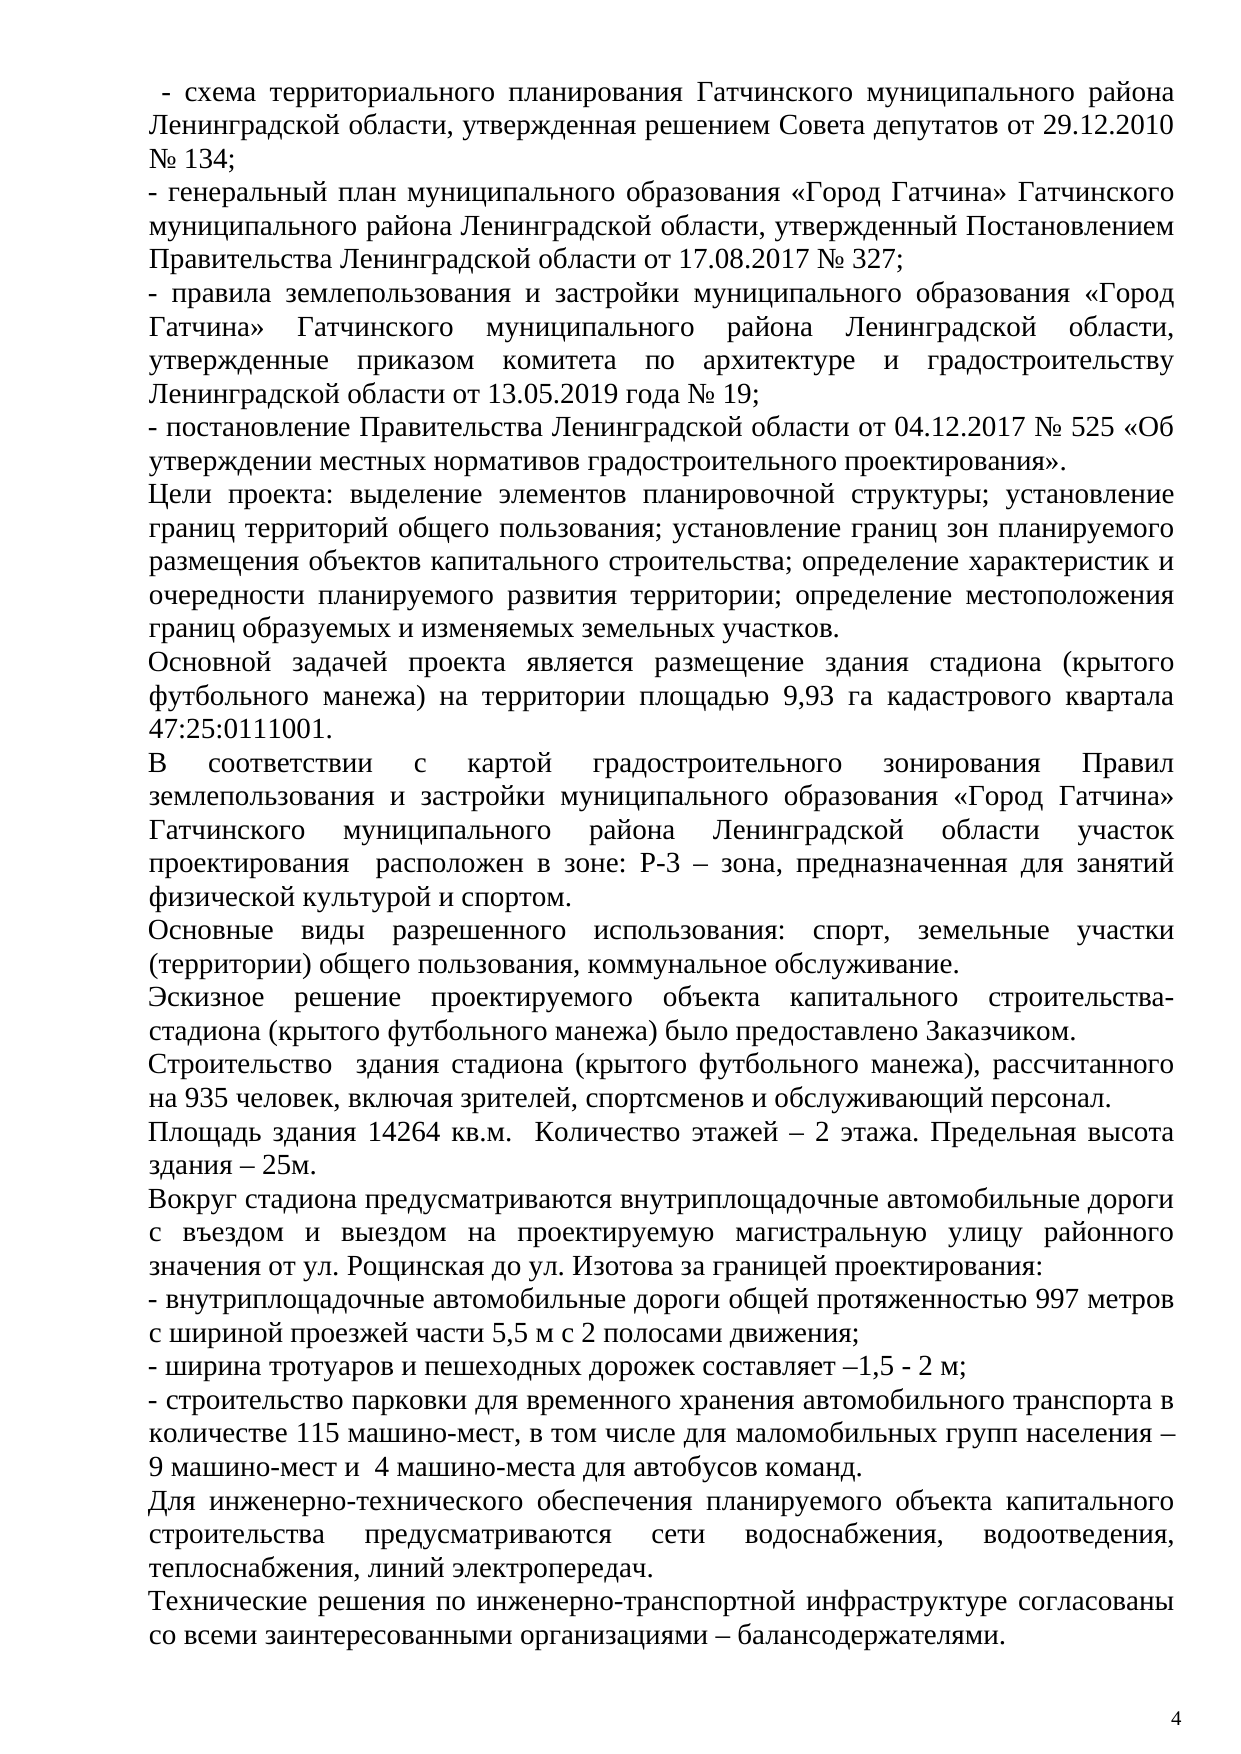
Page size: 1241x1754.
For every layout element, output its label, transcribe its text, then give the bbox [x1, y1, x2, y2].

list - внутриплощадочные автомобильные дороги общей протяженностью 997 метров с шириной проезжей части 5,5 м с 2 полосами движения; [148, 1281, 1175, 1348]
text Цели проекта: выделение элементов планировочной структуры; установление границ территорий общего пользования; установление границ зон планируемого размещения объектов капитального строительства; определение характеристик и очередности планируемого развития территории; определение местоположения границ образуемых и изменяемых земельных участков. [148, 476, 1175, 644]
text - правила землепользования и застройки муниципального образования «Город Гатчина» Гатчинского муниципального района Ленинградской области, утвержденные приказом комитета по архитектуре и градостроительству Ленинградской области от 13.05.2019 года № 19; [148, 275, 1175, 409]
text Технические решения по инженерно-транспортной инфраструктуре согласованы со всеми заинтересованными организациями – балансодержателями. [148, 1583, 1175, 1650]
text Для инженерно-технического обеспечения планируемого объекта капитального строительства предусматриваются сети водоснабжения, водоотведения, теплоснабжения, линий электропередач. [148, 1483, 1175, 1583]
text Площадь здания 14264 кв.м. Количество этажей – 2 этажа. Предельная высота здания – 25м. [148, 1114, 1175, 1181]
text Вокруг стадиона предусматриваются внутриплощадочные автомобильные дороги с въездом и выездом на проектируемую магистральную улицу районного значения от ул. Рощинская до ул. Изотова за границей проектирования: [148, 1181, 1175, 1281]
text - схема территориального планирования Гатчинского муниципального района Ленинградской области, утвержденная решением Совета депутатов от 29.12.2010 № 134; [148, 74, 1175, 174]
text Строительство здания стадиона (крытого футбольного манежа), рассчитанного на 935 человек, включая зрителей, спортсменов и обслуживающий персонал. [148, 1047, 1175, 1114]
list - ширина тротуаров и пешеходных дорожек составляет –1,5 - 2 м; [148, 1348, 1175, 1382]
text Основные виды разрешенного использования: спорт, земельные участки (территории) общего пользования, коммунальное обслуживание. [148, 912, 1175, 979]
text - постановление Правительства Ленинградской области от 04.12.2017 № 525 «Об утверждении местных нормативов градостроительного проектирования». [148, 409, 1175, 476]
text Эскизное решение проектируемого объекта капитального строительства- стадиона (крытого футбольного манежа) было предоставлено Заказчиком. [148, 979, 1175, 1047]
text - строительство парковки для временного хранения автомобильного транспорта в количестве 115 машино-мест, в том числе для маломобильных групп населения – 9 машино-мест и 4 машино-места для автобусов команд. [148, 1382, 1175, 1483]
text Основной задачей проекта является размещение здания стадиона (крытого футбольного манежа) на территории площадью 9,93 га кадастрового квартала 47:25:0111001. [148, 644, 1175, 745]
text - генеральный план муниципального образования «Город Гатчина» Гатчинского муниципального района Ленинградской области, утвержденный Постановлением Правительства Ленинградской области от 17.08.2017 № 327; [148, 174, 1175, 275]
text В соответствии с картой градостроительного зонирования Правил землепользования и застройки муниципального образования «Город Гатчина» Гатчинского муниципального района Ленинградской области участок проектирования расположен в зоне: Р-3 – зона, предназначенная для занятий физической культурой и спортом. [148, 745, 1175, 912]
